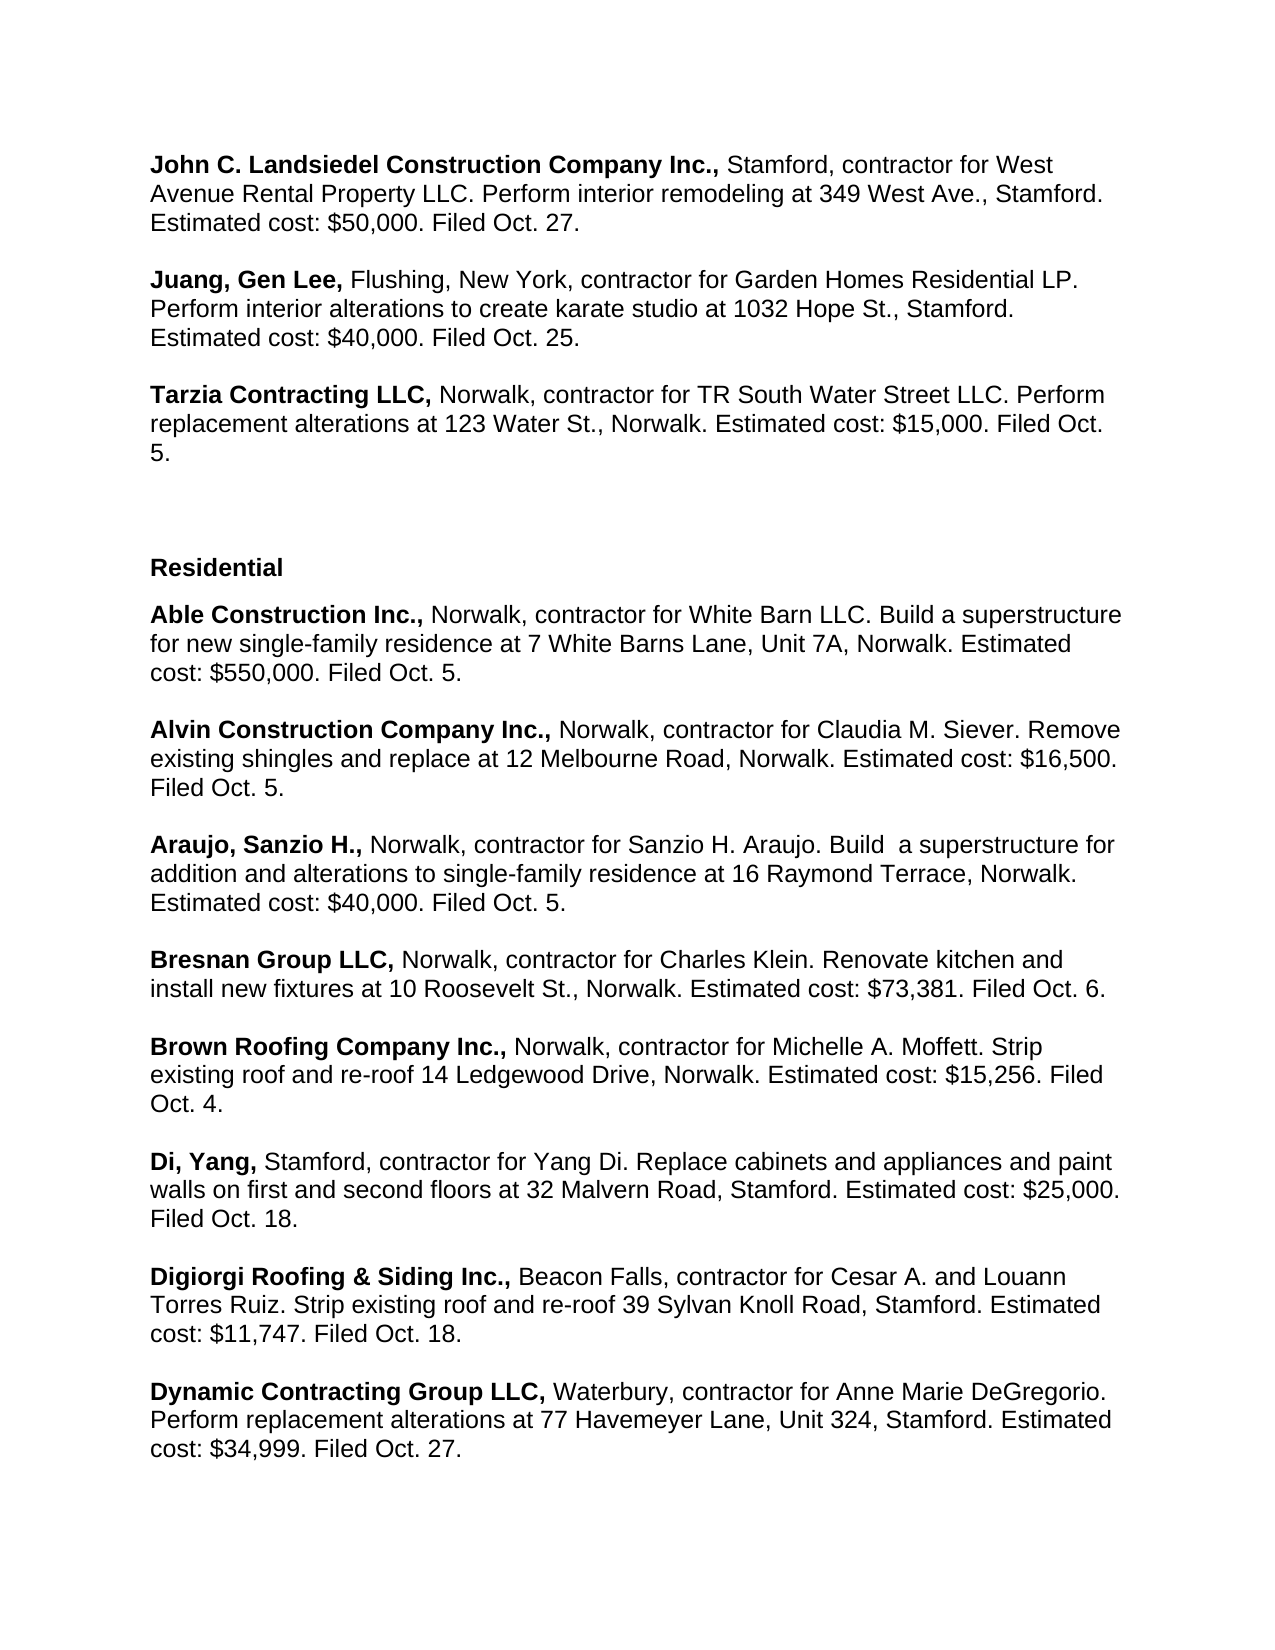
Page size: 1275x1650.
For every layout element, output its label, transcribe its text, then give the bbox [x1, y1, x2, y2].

text John C. Landsiedel Construction Company Inc., Stamford, contractor for West Avenue Rental Property LLC. Perform interior remodeling at 349 West Ave., Stamford. Estimated cost: $50,000. Filed Oct. 27. [150, 150, 1125, 236]
text Tarzia Contracting LLC, Norwalk, contractor for TR South Water Street LLC. Perform replacement alterations at 123 Water St., Norwalk. Estimated cost: $15,000. Filed Oct. 5. [150, 380, 1125, 466]
text Juang, Gen Lee, Flushing, New York, contractor for Garden Homes Residential LP. Perform interior alterations to create karate studio at 1032 Hope St., Stamford. Estimated cost: $40,000. Filed Oct. 25. [150, 265, 1125, 351]
text Bresnan Group LLC, Norwalk, contractor for Charles Klein. Renovate kitchen and install new fixtures at 10 Roosevelt St., Norwalk. Estimated cost: $73,381. Filed Oct. 6. [150, 945, 1125, 1003]
text Able Construction Inc., Norwalk, contractor for White Barn LLC. Build a superstructure for new single-family residence at 7 White Barns Lane, Unit 7A, Norwalk. Estimated cost: $550,000. Filed Oct. 5. [150, 600, 1125, 686]
text Dynamic Contracting Group LLC, Waterbury, contractor for Anne Marie DeGregorio. Perform replacement alterations at 77 Havemeyer Lane, Unit 324, Stamford. Estimated cost: $34,999. Filed Oct. 27. [150, 1376, 1125, 1463]
text Residential [150, 552, 1125, 581]
text Brown Roofing Company Inc., Norwalk, contractor for Michelle A. Moffett. Strip existing roof and re-roof 14 Ledgewood Drive, Norwalk. Estimated cost: $15,256. Filed Oct. 4. [150, 1031, 1125, 1118]
text Araujo, Sanzio H., Norwalk, contractor for Sanzio H. Araujo. Build a superstructure for addition and alterations to single-family residence at 16 Raymond Terrace, Norwalk. Estimated cost: $40,000. Filed Oct. 5. [150, 830, 1125, 916]
text Alvin Construction Company Inc., Norwalk, contractor for Claudia M. Siever. Remove existing shingles and replace at 12 Melbourne Road, Norwalk. Estimated cost: $16,500. Filed Oct. 5. [150, 715, 1125, 801]
text Di, Yang, Stamford, contractor for Yang Di. Replace cabinets and appliances and paint walls on first and second floors at 32 Malvern Road, Stamford. Estimated cost: $25,000. Filed Oct. 18. [150, 1146, 1125, 1233]
text Digiorgi Roofing & Siding Inc., Beacon Falls, contractor for Cesar A. and Louann Torres Ruiz. Strip existing roof and re-roof 39 Sylvan Knoll Road, Stamford. Estimated cost: $11,747. Filed Oct. 18. [150, 1261, 1125, 1348]
